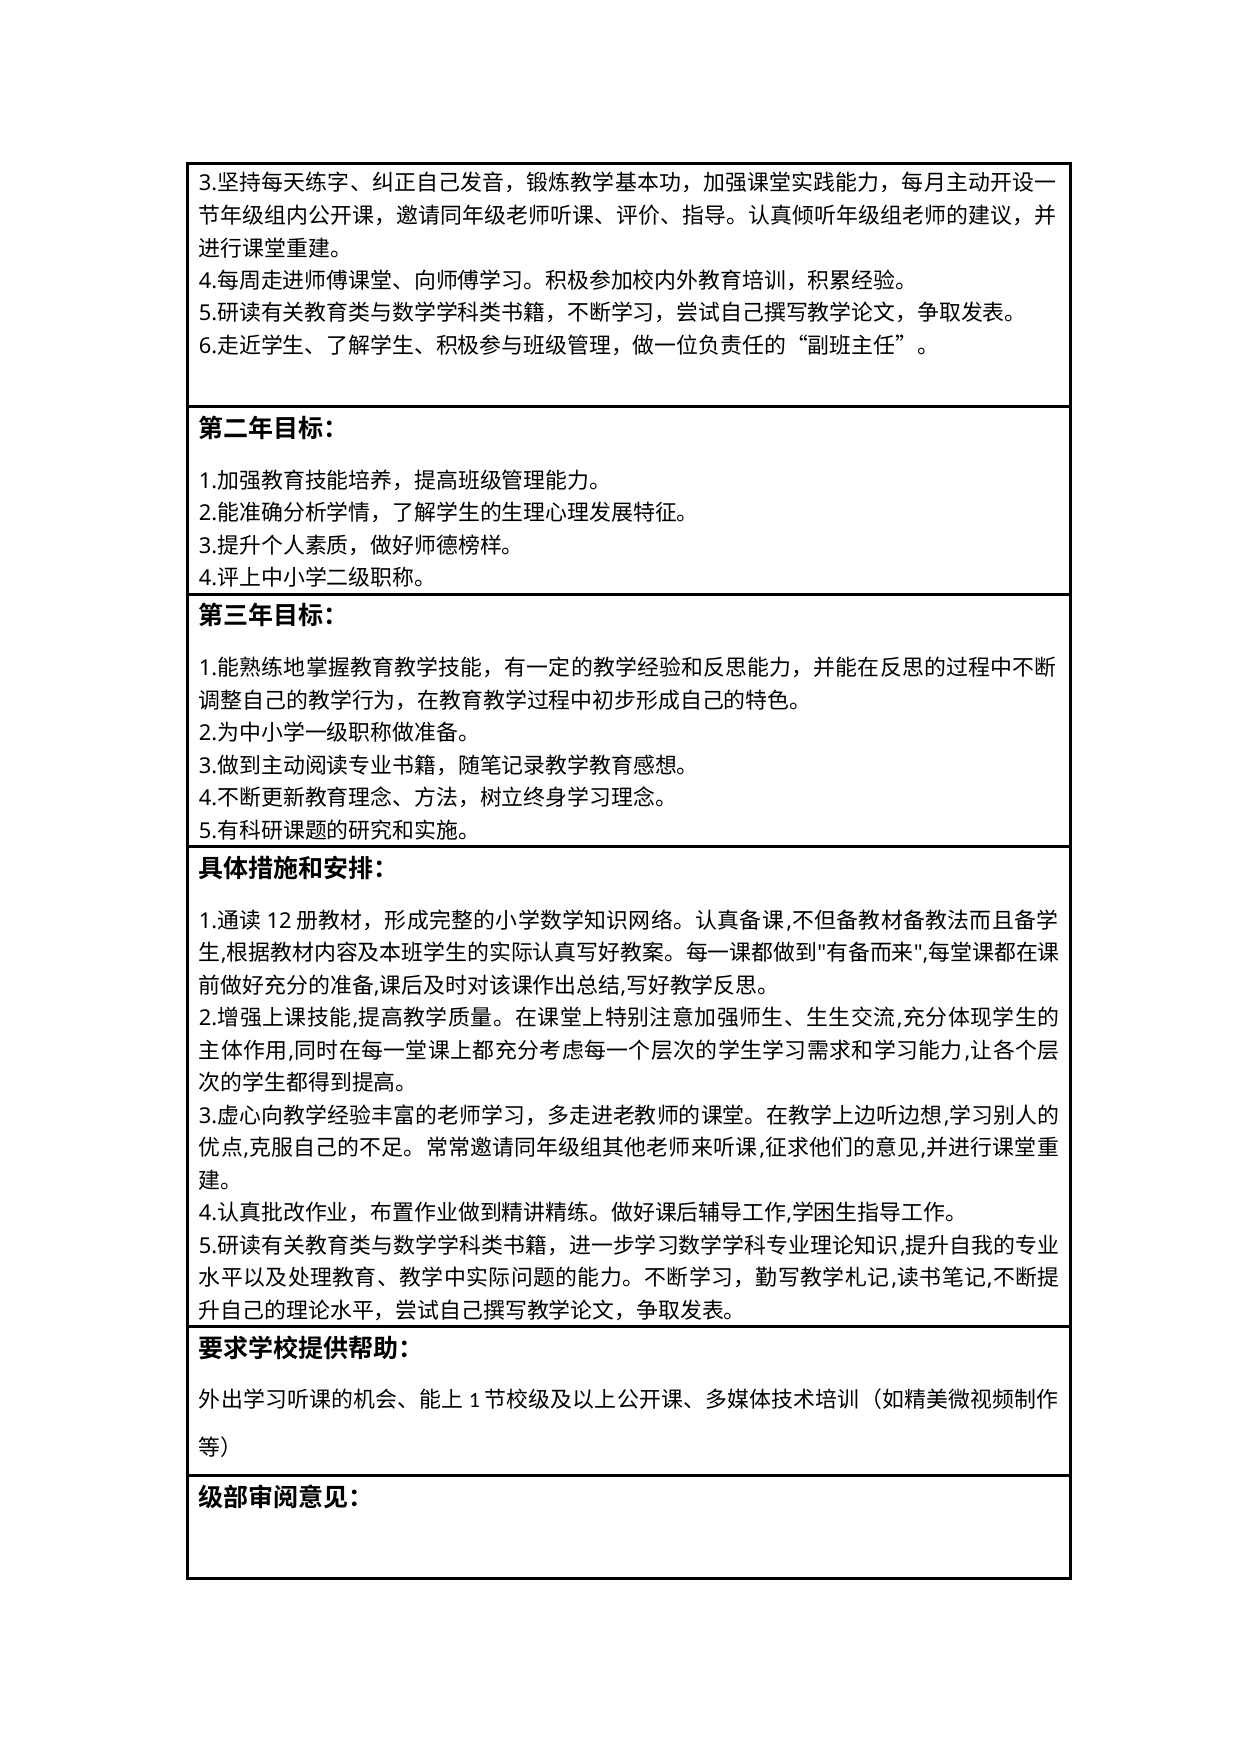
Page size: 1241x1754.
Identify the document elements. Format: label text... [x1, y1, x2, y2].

table_cell 具体措施和安排： 1.通读12册教材，形成完整的小学数学知识网络。认真备课,不但备教材备教法而且备学生,根据教材内容及本班学生的实际认真写好教案。每一课都做到"有备而来",每堂课都在课前做好充分的准备,课后及时对该课作出总结,写好教学反思。 2.增强上课技能,提高教学质量。在课堂上特别注意加强师生、生生交流,充分体现学生的主体作用,同时在每一堂课上都充分考虑每一个层次的学生学习需求和学习能力,让各个层次的学生都得到提高。 3.虚心向教学经验丰富的老师学习，多走进老教师的课堂。在教学上边听边想,学习别人的优点,克服自己的不足。常常邀请同年级组其他老师来听课,征求他们的意见,并进行课堂重建。 4.认真批改作业，布置作业做到精讲精练。做好课后辅导工作,学困生指导工作。 5.研读有关教育类与数学学科类书籍，进一步学习数学学科专业理论知识,提升自我的专业水平以及处理教育、教学中实际问题的能力。不断学习，勤写教学札记,读书笔记,不断提升自己的理论水平，尝试自己撰写教学论文，争取发表。 [189, 848, 1069, 1325]
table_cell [189, 165, 1069, 405]
table_cell 第二年目标： 1.加强教育技能培养，提高班级管理能力。 2.能准确分析学情，了解学生的生理心理发展特征。 3.提升个人素质，做好师德榜样。 4.评上中小学二级职称。 [189, 408, 1069, 592]
table_cell 第三年目标： 1.能熟练地掌握教育教学技能，有一定的教学经验和反思能力，并能在反思的过程中不断调整自己的教学行为，在教育教学过程中初步形成自己的特色。 2.为中小学一级职称做准备。 3.做到主动阅读专业书籍，随笔记录教学教育感想。 4.不断更新教育理念、方法，树立终身学习理念。 5.有科研课题的研究和实施。 [189, 596, 1069, 845]
table_cell 级部审阅意见： [189, 1477, 1069, 1577]
table_cell 要求学校提供帮助： 外出学习听课的机会、能上1节校级及以上公开课、多媒体技术培训（如精美微视频制作等） [189, 1328, 1069, 1474]
